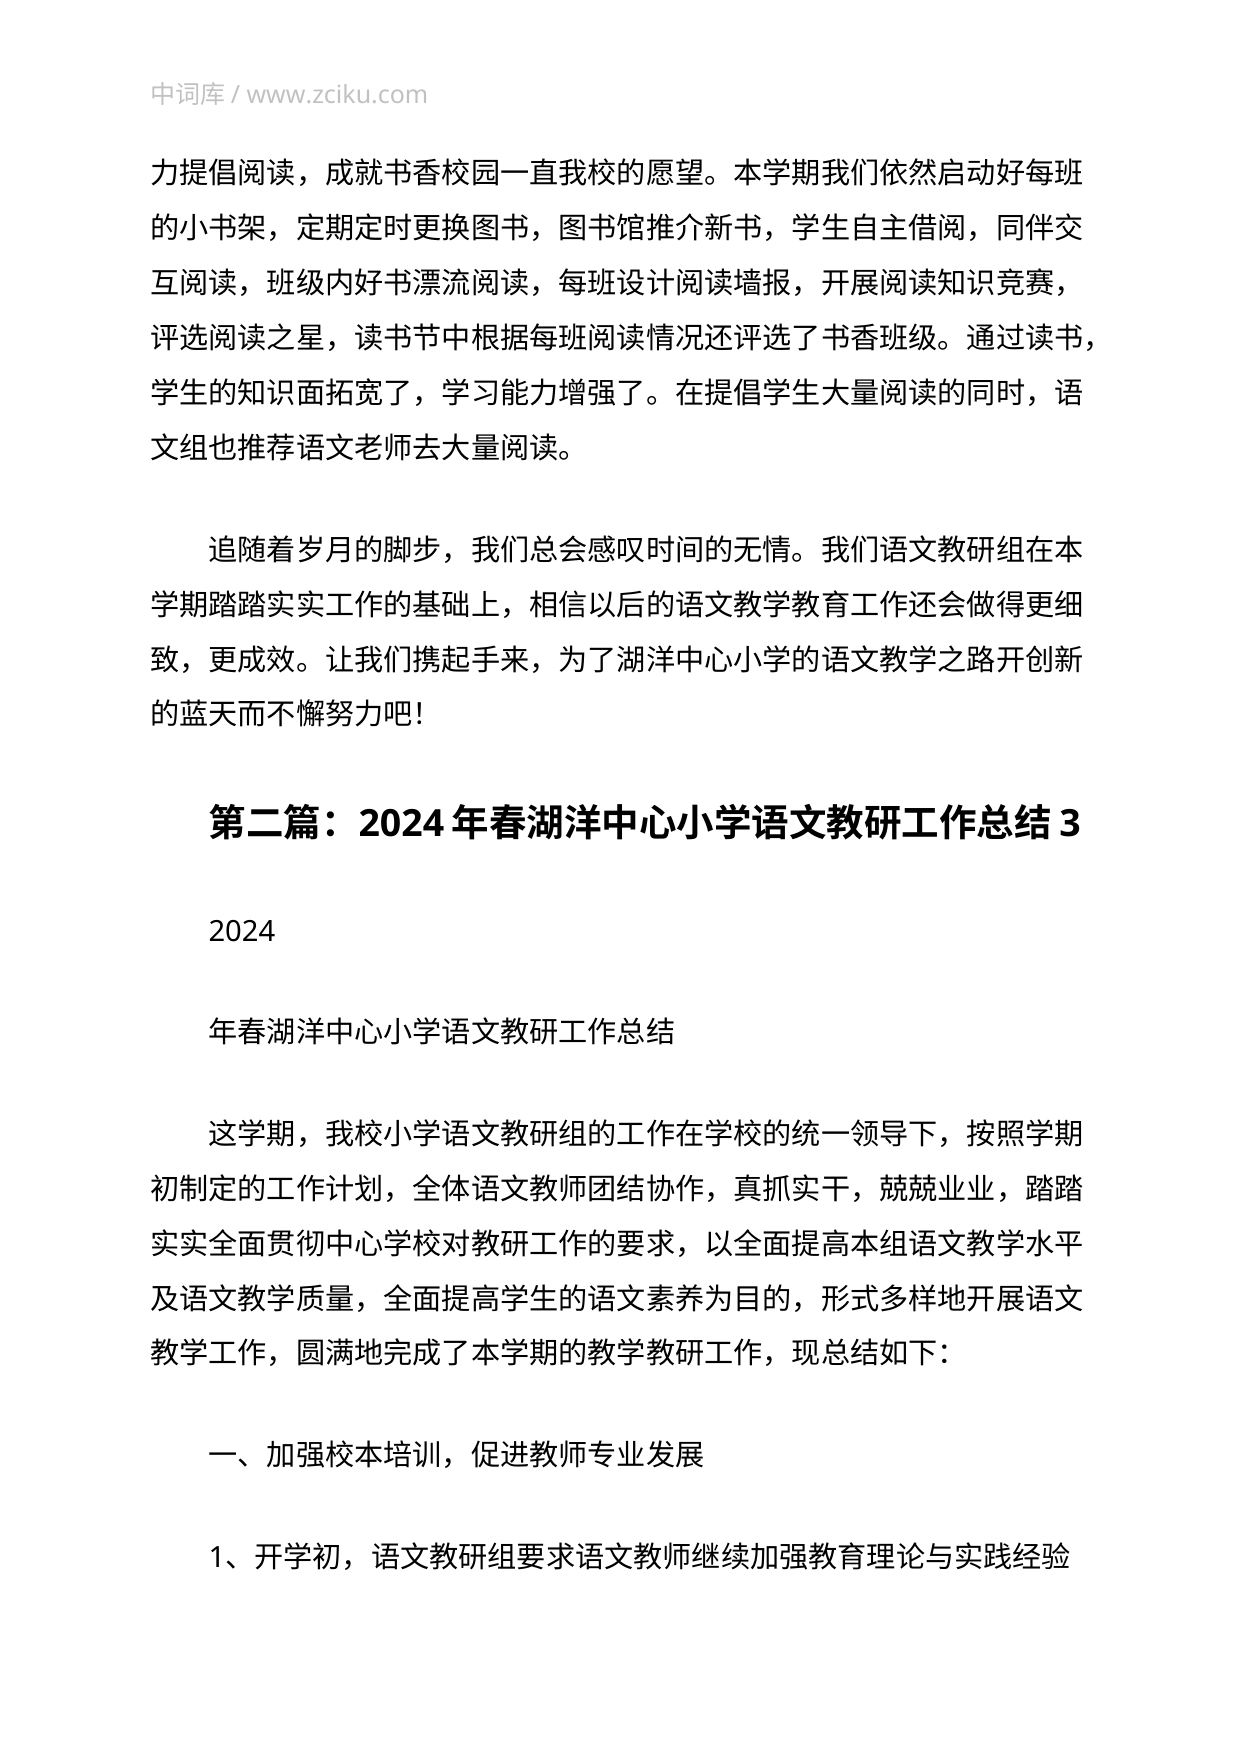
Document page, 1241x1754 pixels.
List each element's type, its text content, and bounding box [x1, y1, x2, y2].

text 一、加强校本培训，促进教师专业发展 [150, 1432, 1090, 1474]
text 年春湖洋中心小学语文教研工作总结 [150, 1009, 1090, 1051]
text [150, 1534, 1090, 1576]
text 这学期，我校小学语文教研组的工作在学校的统一领导下，按照学期初制定的工作计划，全体语文教师团结协作，真抓实干，兢兢业业，踏踏实实全面贯彻中心学校对教研工作的要求，以全面提高本组语文教学水平及语文教学质量，全面提高学生的语文素养为目的，形式多样地开展语文教学工作，圆满地完成了本学期的教学教研工作，现总结如下： [150, 1111, 1090, 1372]
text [150, 150, 1090, 467]
text 追随着岁月的脚步，我们总会感叹时间的无情。我们语文教研组在本学期踏踏实实工作的基础上，相信以后的语文教学教育工作还会做得更细致，更成效。让我们携起手来，为了湖洋中心小学的语文教学之路开创新的蓝天而不懈努力吧！ [150, 526, 1090, 733]
text 第二篇：2024年春湖洋中心小学语文教研工作总结3 [150, 793, 1090, 847]
text 2024 [150, 910, 1090, 950]
